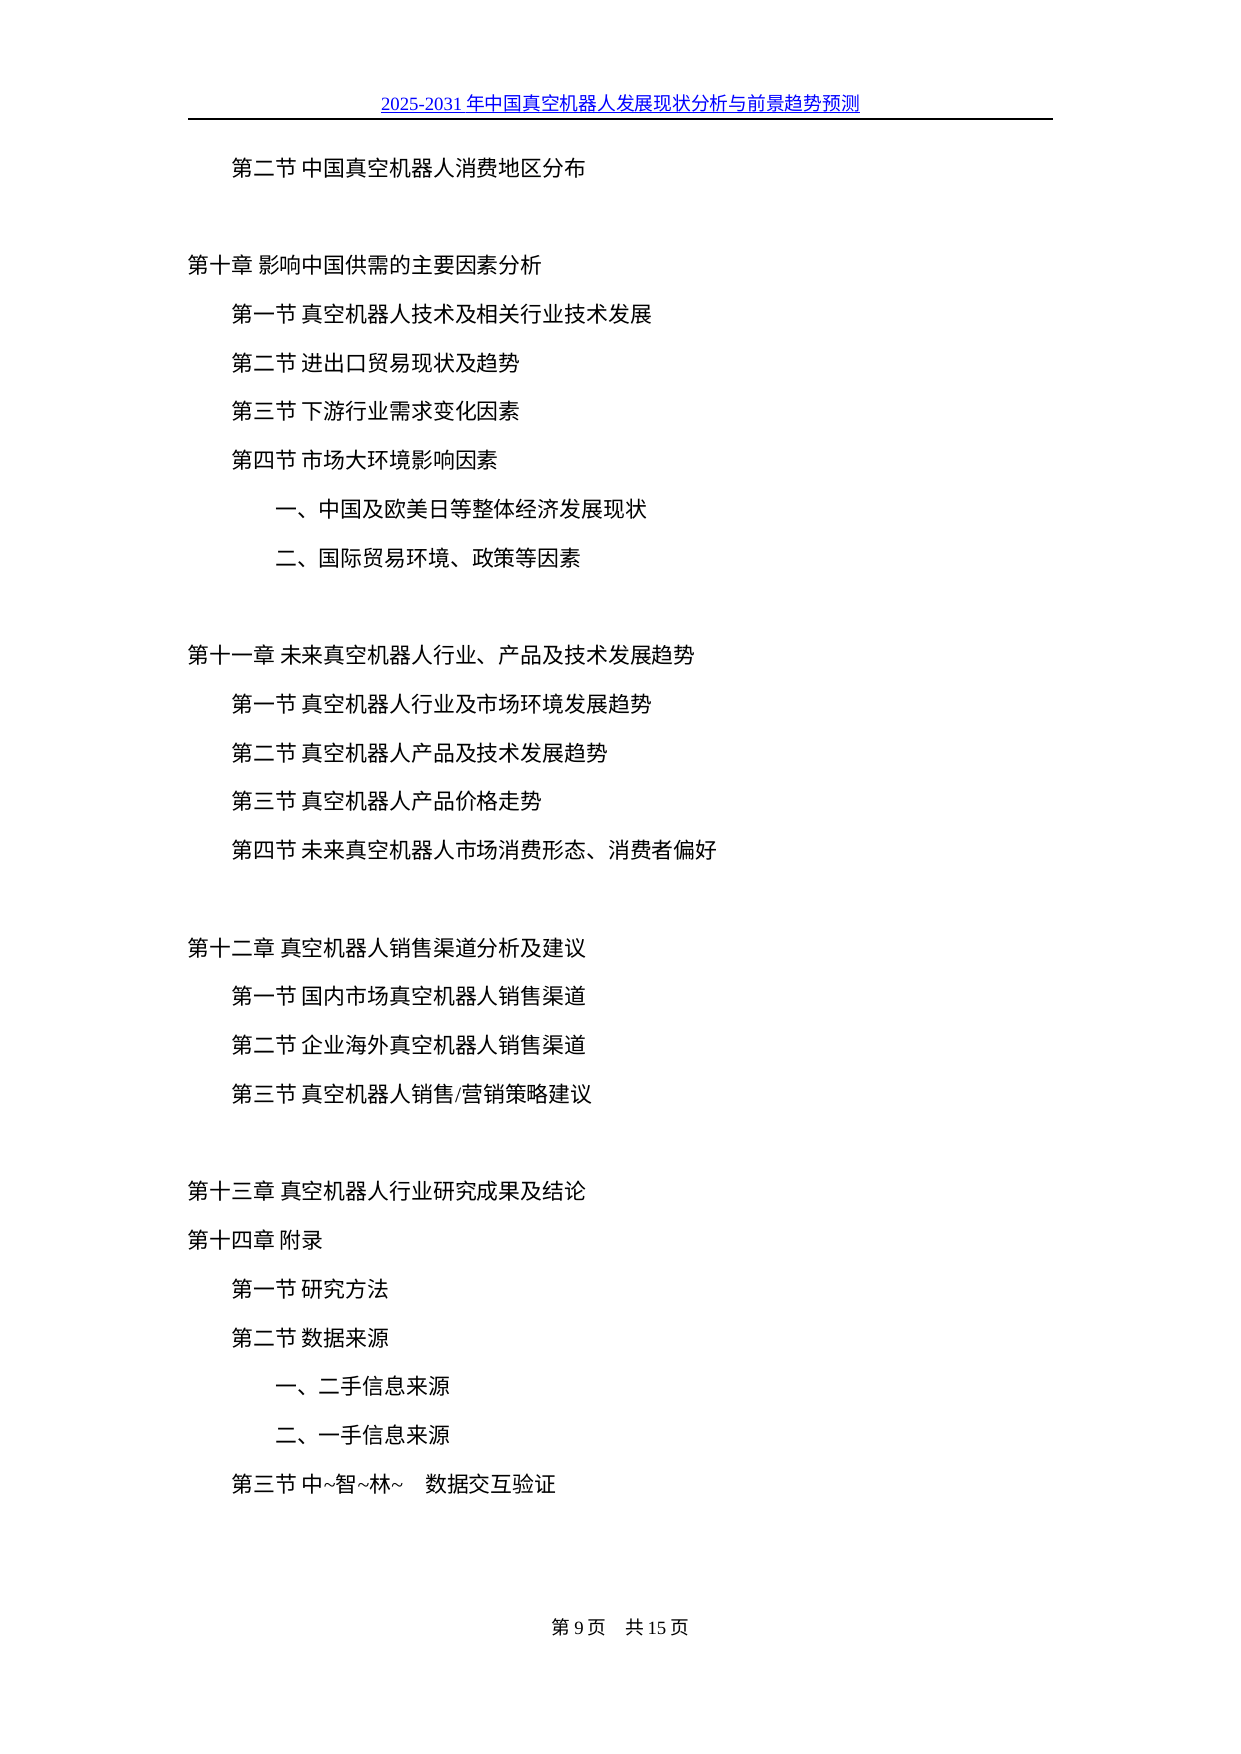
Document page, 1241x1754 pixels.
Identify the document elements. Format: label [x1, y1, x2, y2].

text [187, 150, 1053, 1499]
